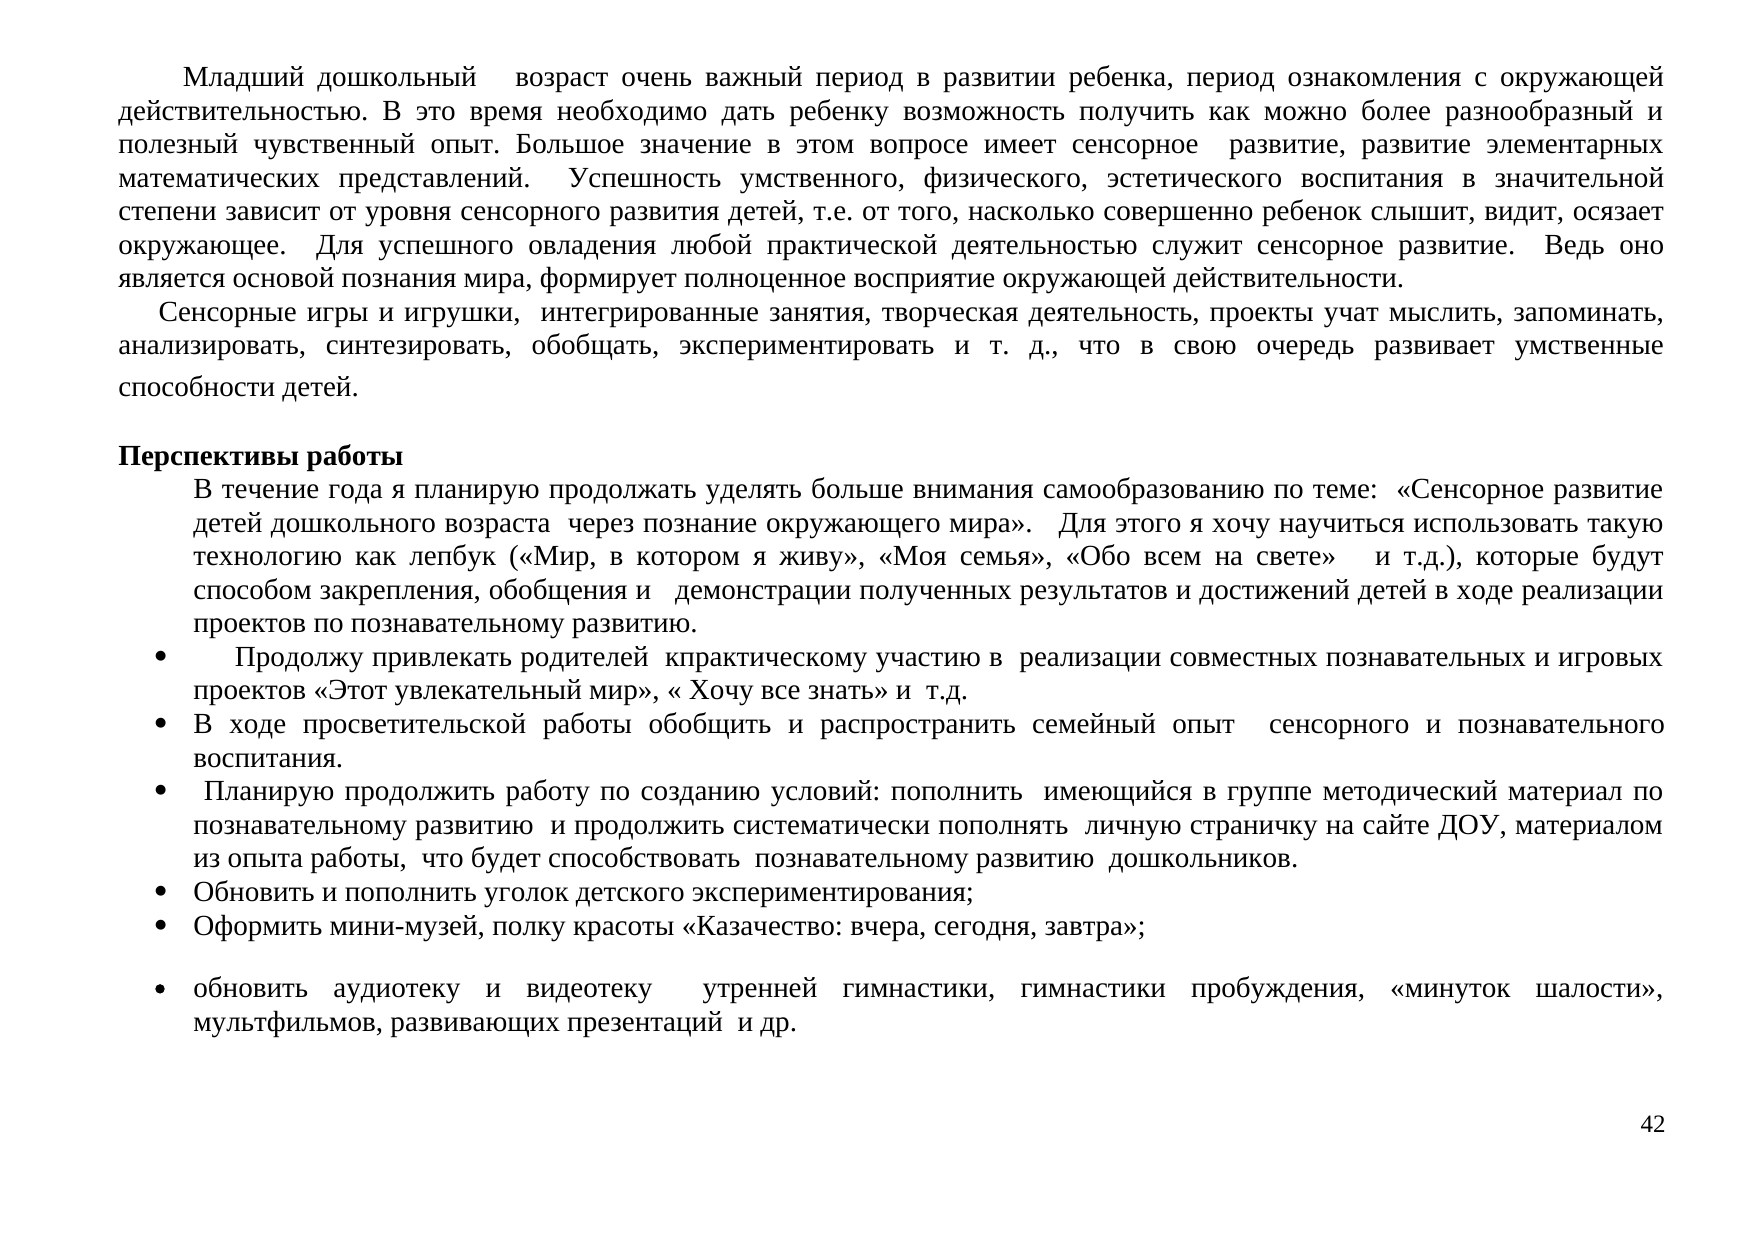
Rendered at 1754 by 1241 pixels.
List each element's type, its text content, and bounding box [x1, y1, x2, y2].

list обновить аудиотеку и видеотеку утренней гимнастики, гимнастики пробуждения, «минуток шалости», мультфильмов, развивающих презентаций и др. [156, 970, 1665, 1037]
list Продолжу привлекать родителей кпрактическому участию в реализации совместных познавательных и игровых проектов «Этот увлекательный мир», « Хочу все знать» и т.д. [156, 639, 1665, 706]
text В течение года я планирую продолжать уделять больше внимания самообразованию по теме: «Сенсорное развитие детей дошкольного возраста через познание окружающего мира». Для этого я хочу научиться использовать такую технологию как лепбук («Мир, в котором я живу», «Моя семья», «Обо всем на свете» и т.д.), которые будут способом закрепления, обобщения и демонстрации полученных результатов и достижений детей в ходе реализации проектов по познавательному развитию. [193, 471, 1665, 639]
list Оформить мини-музей, полку красоты «Казачество: вчера, сегодня, завтра»; [156, 908, 1665, 941]
list В ходе просветительской работы обобщить и распространить семейный опыт сенсорного и познавательного воспитания. [156, 706, 1665, 773]
text Сенсорные игры и игрушки, интегрированные занятия, творческая деятельность, проекты учат мыслить, запоминать, анализировать, синтезировать, обобщать, экспериментировать и т. д., что в свою очередь развивает умственные способности детей. [118, 294, 1665, 404]
list Обновить и пополнить уголок детского экспериментирования; [156, 874, 1665, 908]
list Планирую продолжить работу по созданию условий: пополнить имеющийся в группе методический материал по познавательному развитию и продолжить систематически пополнять личную страничку на сайте ДОУ, материалом из опыта работы, что будет способствовать познавательному развитию дошкольников. [156, 773, 1665, 874]
text Перспективы работы [118, 438, 1665, 471]
text Младший дошкольный возраст очень важный период в развитии ребенка, период ознакомления с окружающей действительностью. В это время необходимо дать ребенку возможность получить как можно более разнообразный и полезный чувственный опыт. Большое значение в этом вопросе имеет сенсорное развитие, развитие элементарных математических представлений. Успешность умственного, физического, эстетического воспитания в значительной степени зависит от уровня сенсорного развития детей, т.е. от того, насколько совершенно ребенок слышит, видит, осязает окружающее. Для успешного овладения любой практической деятельностью служит сенсорное развитие. Ведь оно является основой познания мира, формирует полноценное восприятие окружающей действительности. [118, 59, 1665, 294]
